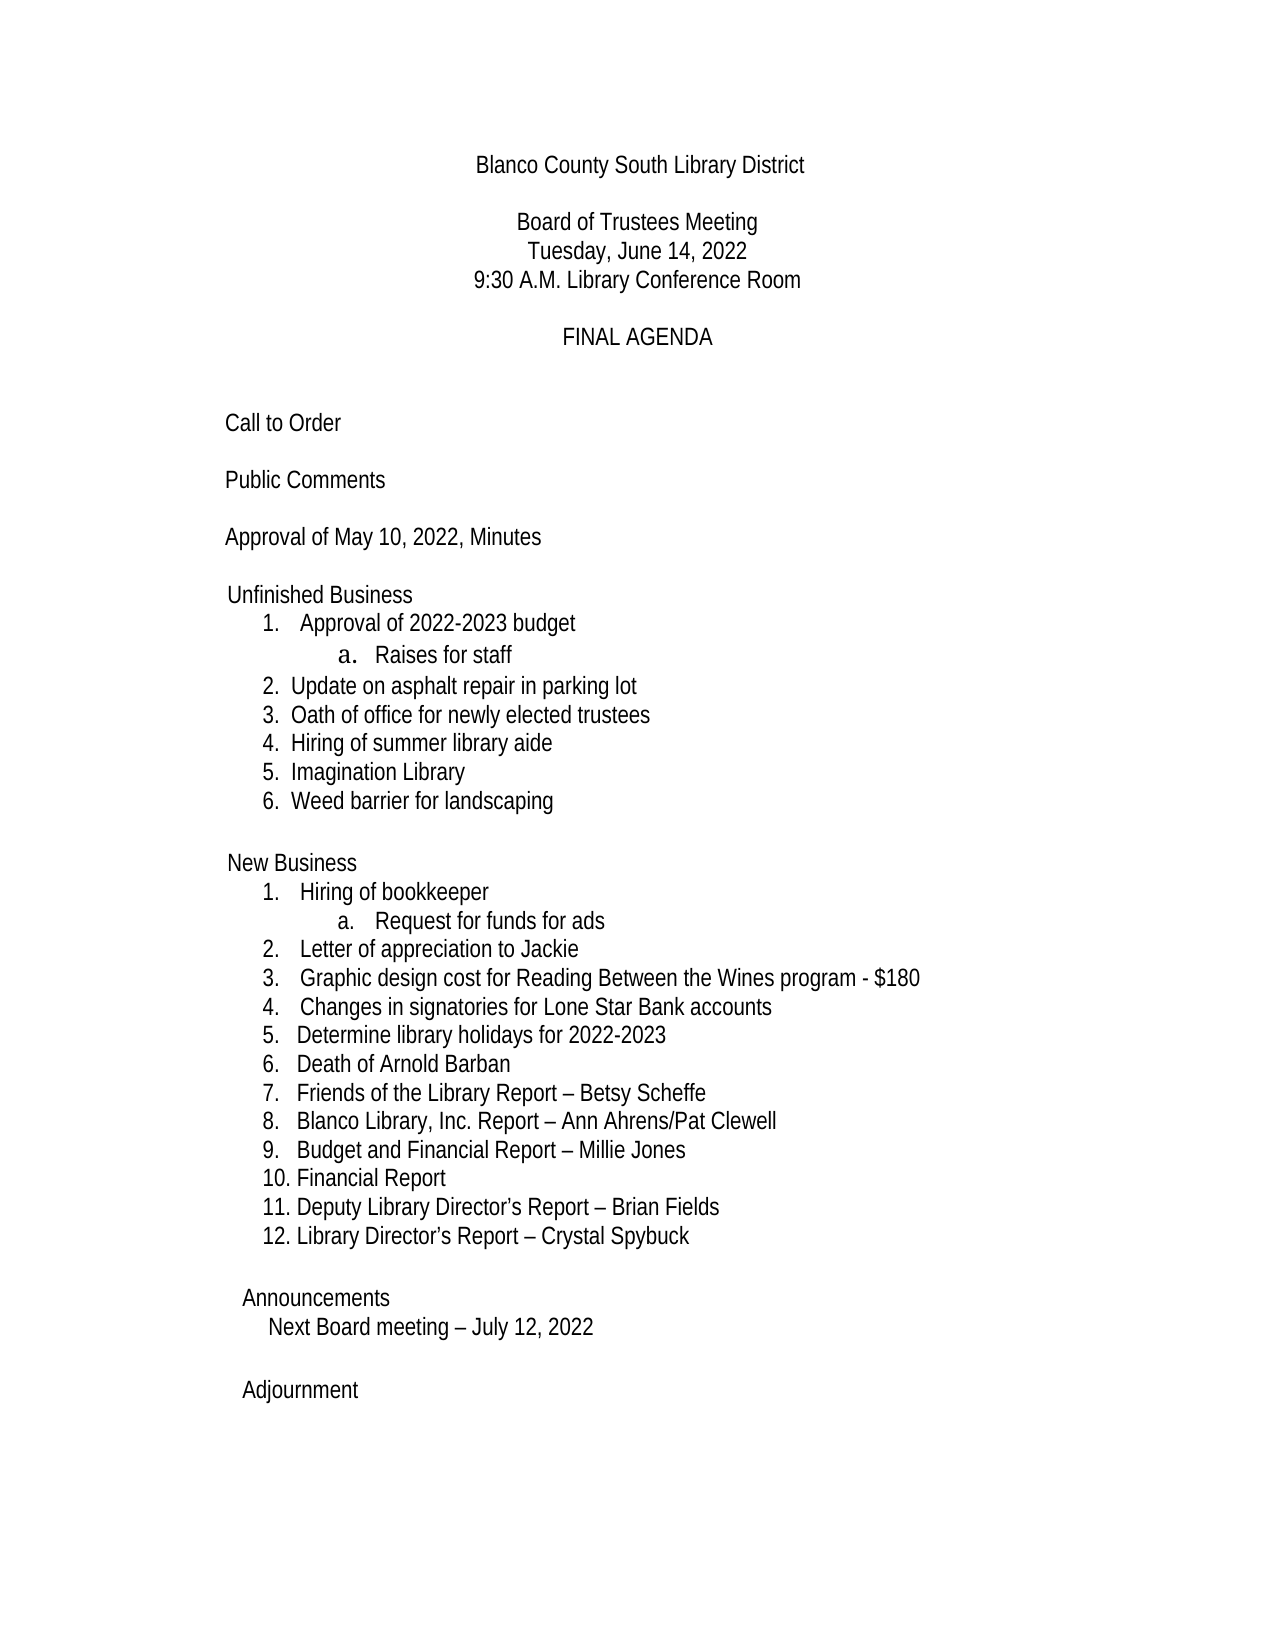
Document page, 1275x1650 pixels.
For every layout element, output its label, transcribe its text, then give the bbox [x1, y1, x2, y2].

list Hiring of bookkeeper [262, 877, 1087, 906]
text 10. Financial Report [187, 1163, 1087, 1192]
text 5. Imagination Library [187, 757, 1087, 786]
text 12. Library Director’s Report – Crystal Spybuck [187, 1221, 1087, 1249]
text 9. Budget and Financial Report – Millie Jones [187, 1135, 1087, 1163]
list Raises for staff [337, 637, 1087, 671]
text 7. Friends of the Library Report – Betsy Scheffe [187, 1077, 1087, 1106]
text Tuesday, June 14, 2022 [187, 236, 1087, 264]
list Letter of appreciation to Jackie [262, 934, 1087, 963]
text Announcements [225, 1283, 1087, 1312]
text 5. Determine library holidays for 2022-2023 [187, 1020, 1087, 1049]
text Blanco County South Library District [187, 150, 1087, 179]
text 8. Blanco Library, Inc. Report – Ann Ahrens/Pat Clewell [187, 1106, 1087, 1135]
text Adjournment [225, 1375, 1087, 1403]
text Public Comments [225, 465, 1087, 494]
text Unfinished Business [187, 580, 1087, 608]
list Changes in signatories for Lone Star Bank accounts [262, 992, 1087, 1020]
list Approval of 2022-2023 budget [262, 608, 1087, 637]
list Request for funds for ads [337, 906, 1087, 934]
text 11. Deputy Library Director’s Report – Brian Fields [187, 1192, 1087, 1221]
text New Business [187, 848, 1087, 877]
text 9:30 A.M. Library Conference Room [187, 264, 1087, 293]
text 6. Weed barrier for landscaping [187, 786, 1087, 814]
text Next Board meeting – July 12, 2022 [225, 1312, 1087, 1341]
text 4. Hiring of summer library aide [187, 728, 1087, 757]
text 3. Oath of office for newly elected trustees [187, 700, 1087, 728]
text 6. Death of Arnold Barban [187, 1049, 1087, 1077]
text FINAL AGENDA [187, 322, 1087, 351]
text Board of Trustees Meeting [187, 207, 1087, 236]
list Graphic design cost for Reading Between the Wines program - $180 [262, 963, 1087, 992]
text 2. Update on asphalt repair in parking lot [187, 671, 1087, 700]
text Approval of May 10, 2022, Minutes [225, 522, 1087, 551]
text Call to Order [225, 408, 1087, 436]
